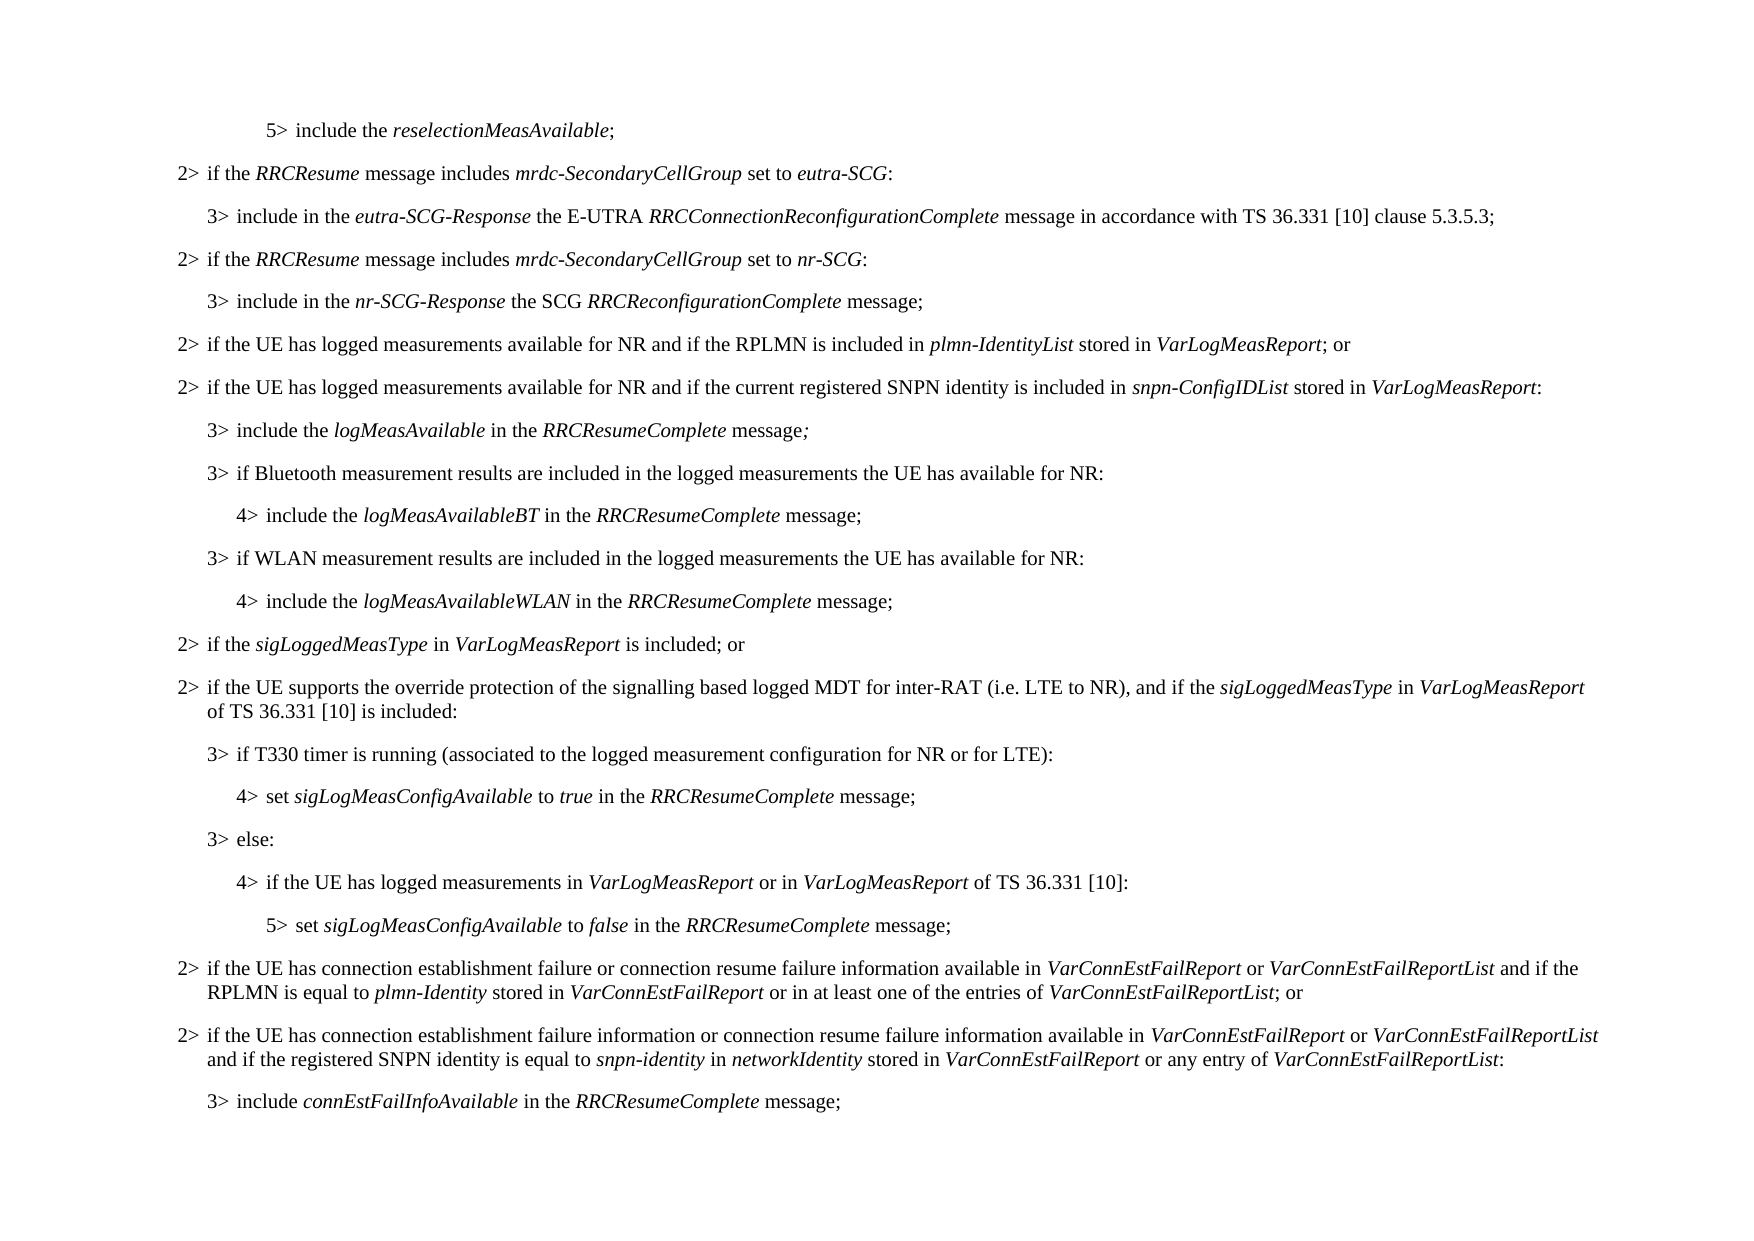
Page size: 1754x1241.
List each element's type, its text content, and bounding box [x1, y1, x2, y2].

text 3> include in the eutra-SCG-Response the E-UTRA RRCConnectionReconfigurationComplete message in accordance with TS 36.331 [10] clause 5.3.5.3; [207, 204, 1606, 228]
text 5> include the reselectionMeasAvailable; [266, 118, 1606, 142]
text 2> if the RRCResume message includes mrdc-SecondaryCellGroup set to nr-SCG: [177, 247, 1606, 271]
text 3> include in the nr-SCG-Response the SCG RRCReconfigurationComplete message; [207, 289, 1606, 313]
text 2> if the UE has logged measurements available for NR and if the current registered SNPN identity is included in snpn-ConfigIDList stored in VarLogMeasReport: [177, 375, 1606, 399]
text 4> include the logMeasAvailableWLAN in the RRCResumeComplete message; [236, 589, 1606, 613]
text 2> if the RRCResume message includes mrdc-SecondaryCellGroup set to eutra-SCG: [177, 161, 1606, 185]
text 4> if the UE has logged measurements in VarLogMeasReport or in VarLogMeasReport of TS 36.331 [10]: [236, 870, 1606, 894]
text 2> if the UE has connection establishment failure or connection resume failure information available in VarConnEstFailReport or VarConnEstFailReportList and if the RPLMN is equal to plmn-Identity stored in VarConnEstFailReport or in at least one of the entries of VarConnEstFailReportList; or [177, 956, 1606, 1004]
text 3> include connEstFailInfoAvailable in the RRCResumeComplete message; [207, 1089, 1606, 1113]
text 4> set sigLogMeasConfigAvailable to true in the RRCResumeComplete message; [236, 784, 1606, 808]
text 5> set sigLogMeasConfigAvailable to false in the RRCResumeComplete message; [266, 913, 1606, 937]
text 2> if the UE supports the override protection of the signalling based logged MDT for inter-RAT (i.e. LTE to NR), and if the sigLoggedMeasType in VarLogMeasReport of TS 36.331 [10] is included: [177, 675, 1606, 723]
text 2> if the UE has connection establishment failure information or connection resume failure information available in VarConnEstFailReport or VarConnEstFailReportList and if the registered SNPN identity is equal to snpn-identity in networkIdentity stored in VarConnEstFailReport or any entry of VarConnEstFailReportList: [177, 1022, 1606, 1071]
text 3> if WLAN measurement results are included in the logged measurements the UE has available for NR: [207, 546, 1606, 570]
text 3> if T330 timer is running (associated to the logged measurement configuration for NR or for LTE): [207, 742, 1606, 766]
text 3> include the logMeasAvailable in the RRCResumeComplete message; [207, 418, 1606, 442]
text 3> if Bluetooth measurement results are included in the logged measurements the UE has available for NR: [207, 461, 1606, 485]
text 2> if the UE has logged measurements available for NR and if the RPLMN is included in plmn-IdentityList stored in VarLogMeasReport; or [177, 332, 1606, 356]
text 2> if the sigLoggedMeasType in VarLogMeasReport is included; or [177, 632, 1606, 656]
text 3> else: [207, 827, 1606, 851]
text 4> include the logMeasAvailableBT in the RRCResumeComplete message; [236, 503, 1606, 527]
